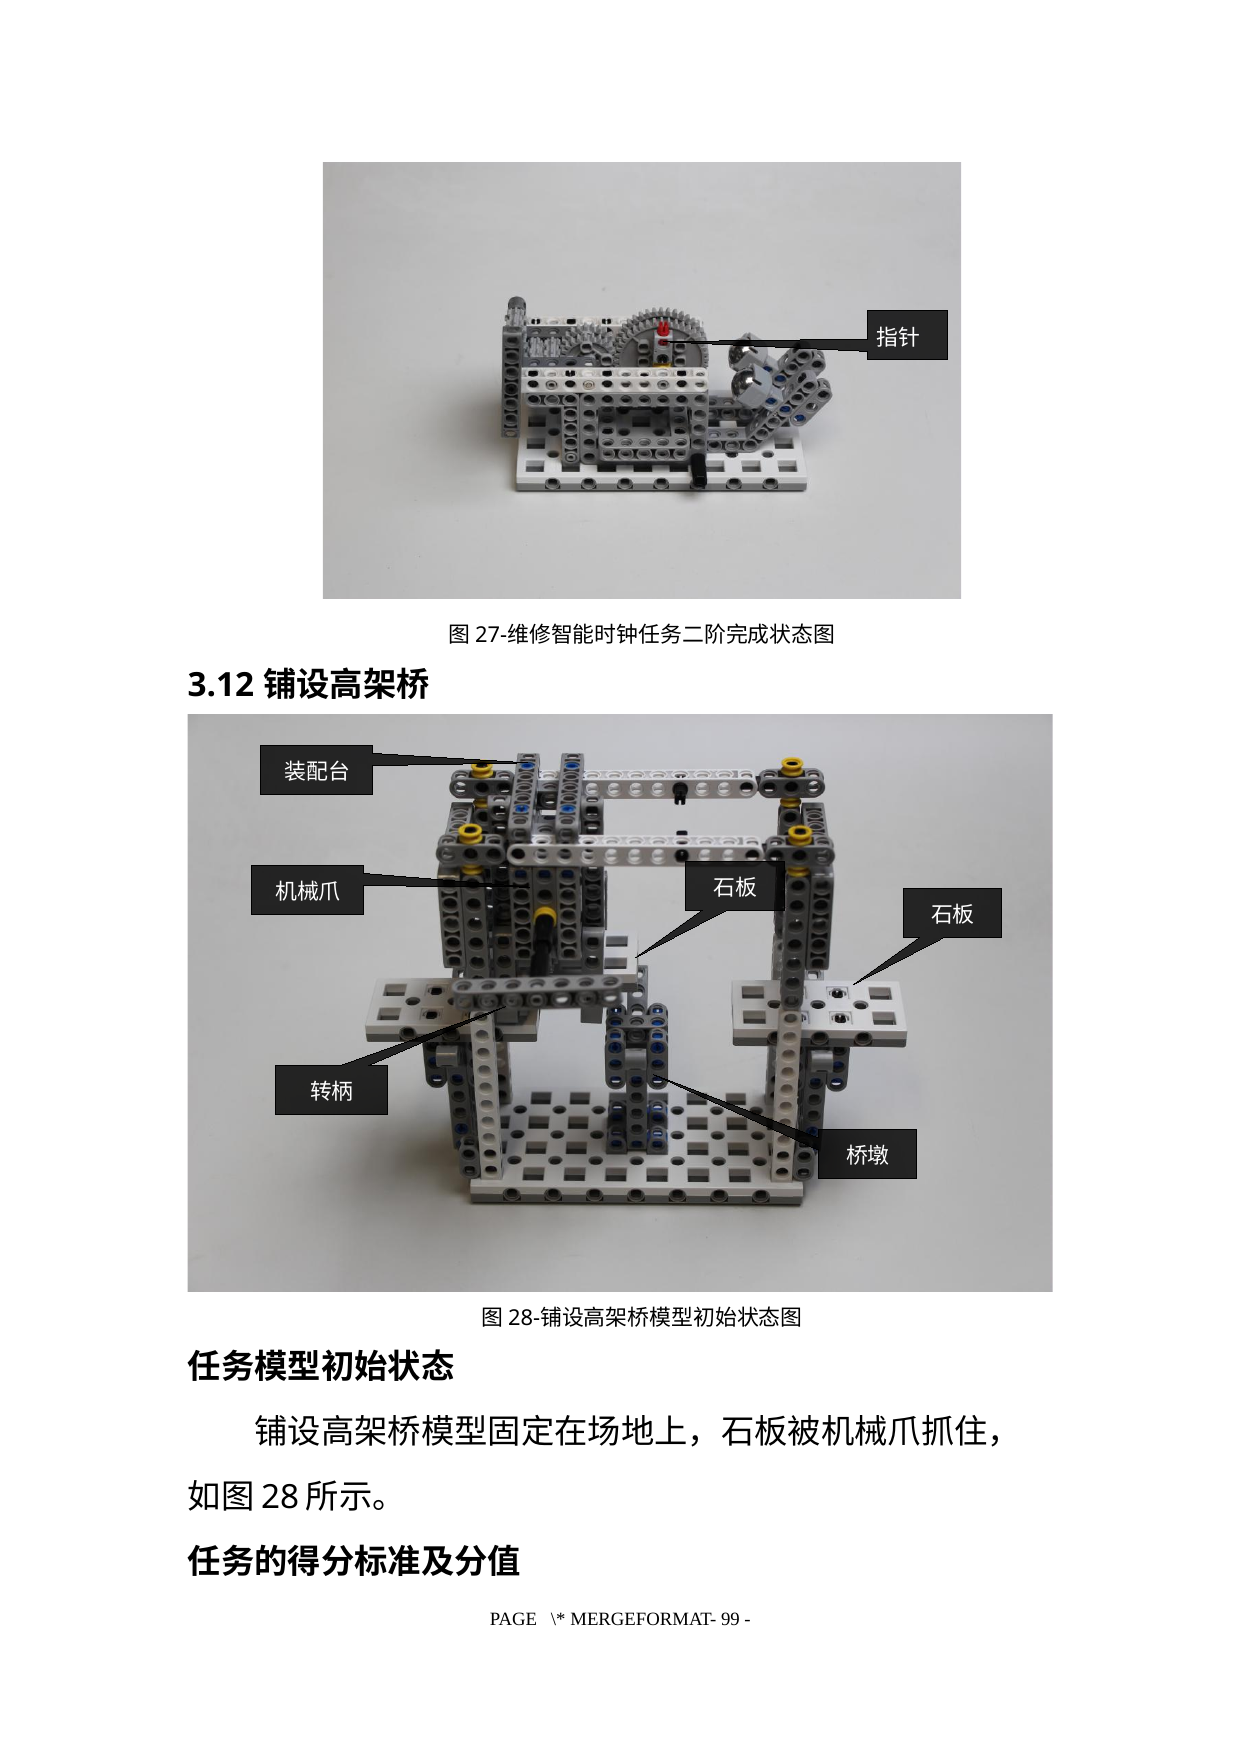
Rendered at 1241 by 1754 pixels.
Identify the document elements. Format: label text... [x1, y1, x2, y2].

text 铺设高架桥模型固定在场地上，石板被机械爪抓住，如图28所示。 [187, 1397, 1053, 1527]
picture [187, 714, 1053, 1292]
text 图28-铺设高架桥模型初始状态图 [187, 1299, 1053, 1332]
text 图27-维修智能时钟任务二阶完成状态图 [187, 617, 1053, 649]
picture [322, 162, 962, 599]
text 3.12 铺设高架桥 [187, 649, 1053, 714]
text 任务模型初始状态 [187, 1332, 1053, 1397]
text 任务的得分标准及分值 [187, 1527, 1053, 1592]
